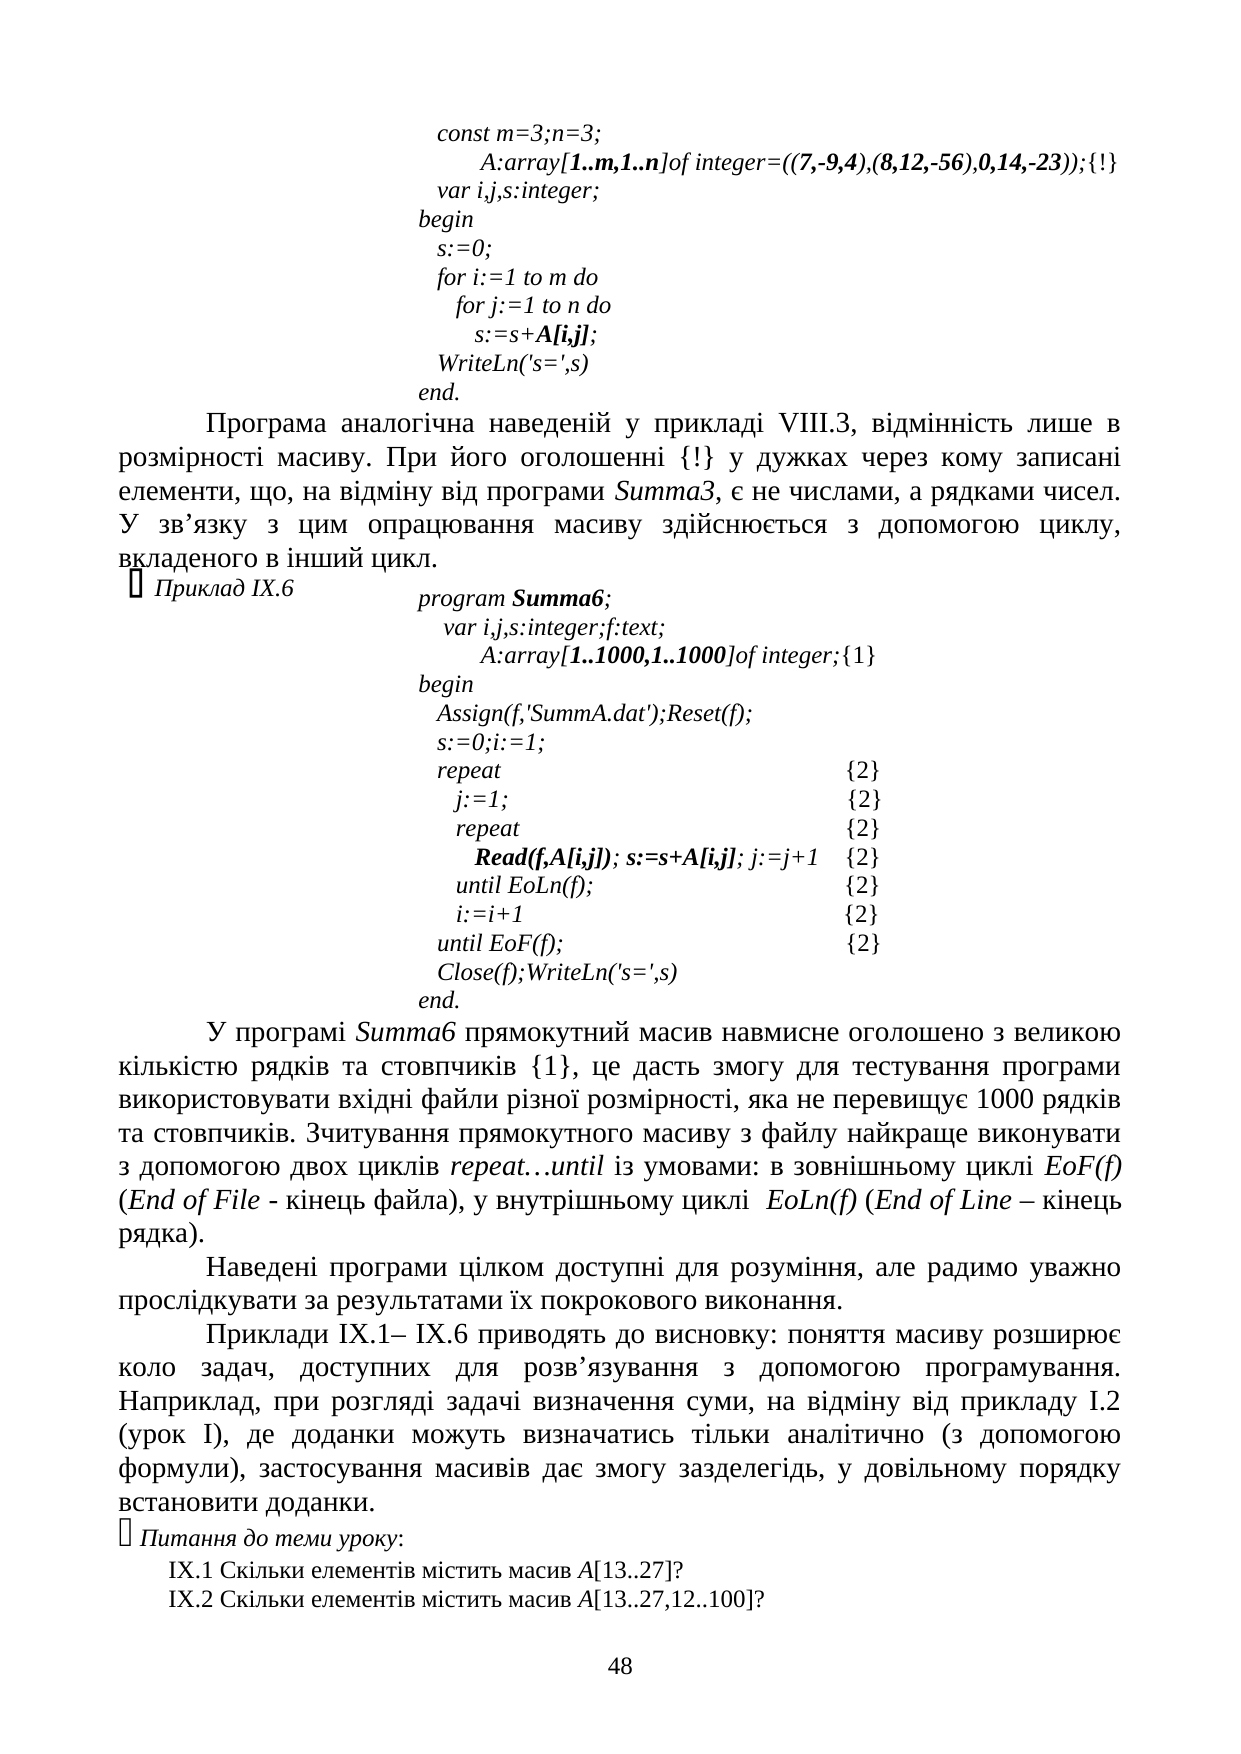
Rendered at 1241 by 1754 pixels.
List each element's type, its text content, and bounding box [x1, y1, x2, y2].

text A:array[1..1000,1..1000]of integer;{1} [118, 640, 1122, 669]
text WriteLn('s=',s) [118, 348, 1122, 377]
text end. [118, 377, 1122, 406]
text var i,j,s:integer; [118, 176, 1122, 204]
text ІX.1 Скільки елементів містить масив A[13..27]? [168, 1555, 1122, 1584]
text Приклади ІХ.1– ІХ.6 приводять до висновку: поняття масиву розширює коло задач, доступних для розв’язування з допомогою програмування. Наприклад, при розгляді задачі визначення суми, на відміну від прикладу І.2 (урок І), де доданки можуть визначатись тільки аналітично (з допомогою формули), застосування масивів дає змогу зазделегідь, у довільному порядку встановити доданки. [118, 1316, 1122, 1517]
text ІX.2 Скільки елементів містить масив A[13..27,12..100]? [168, 1584, 1122, 1613]
text s:=0;i:=1; [118, 727, 1122, 755]
text var i,j,s:integer;f:text; [118, 612, 1122, 640]
text Read(f,A[i,j]); s:=s+A[i,j]; j:=j+1 {2} [118, 842, 1122, 870]
text Close(f);WriteLn('s=',s) [118, 957, 1122, 985]
text s:=0; [118, 233, 1122, 262]
text A:array[1..m,1..n]of integer=((7,-9,4),(8,12,-56),0,14,-23));{!} [118, 147, 1122, 176]
text repeat {2} [118, 813, 1122, 842]
text j:=1; {2} [118, 784, 1122, 813]
text begin [118, 204, 1122, 233]
text repeat {2} [118, 755, 1122, 784]
text const m=3;n=3; [118, 118, 1122, 147]
text Assign(f,'SummA.dat');Reset(f); [118, 698, 1122, 727]
text Питання до теми уроку: [118, 1517, 1122, 1555]
text s:=s+A[i,j]; [118, 319, 1122, 348]
text until EoF(f); {2} [118, 928, 1122, 957]
text i:=i+1 {2} [118, 899, 1122, 928]
text Програма аналогічна наведеній у прикладі VIII.3, відмінність лише в розмірності масиву. При його оголошенні {!} у дужках через кому записані елементи, що, на відміну від програми Summa3, є не числами, а рядками чисел. У зв’язку з цим опрацювання масиву здійснюється з допомогою циклу, вкладеного в інший цикл. [118, 406, 1122, 573]
text end. [118, 985, 1122, 1014]
text Наведені програми цілком доступні для розуміння, але радимо уважно прослідкувати за результатами їх покрокового виконання. [118, 1249, 1122, 1316]
text program Summa6; [118, 583, 1122, 612]
text for j:=1 to n do [118, 291, 1122, 319]
text begin [118, 669, 1122, 698]
text У програмі Summa6 прямокутний масив навмисне оголошено з великою кількістю рядків та стовпчиків {1}, це дасть змогу для тестування програми використовувати вхідні файли різної розмірності, яка не перевищує 1000 рядків та стовпчиків. Зчитування прямокутного масиву з файлу найкраще виконувати з допомогою двох циклів repeat…until із умовами: в зовнішньому циклі EoF(f) (End of File - кінець файла), у внутрішньому циклі EoLn(f) (End of Line – кінець рядка). [118, 1014, 1122, 1249]
text for i:=1 to m do [118, 262, 1122, 291]
text until EoLn(f); {2} [118, 870, 1122, 899]
